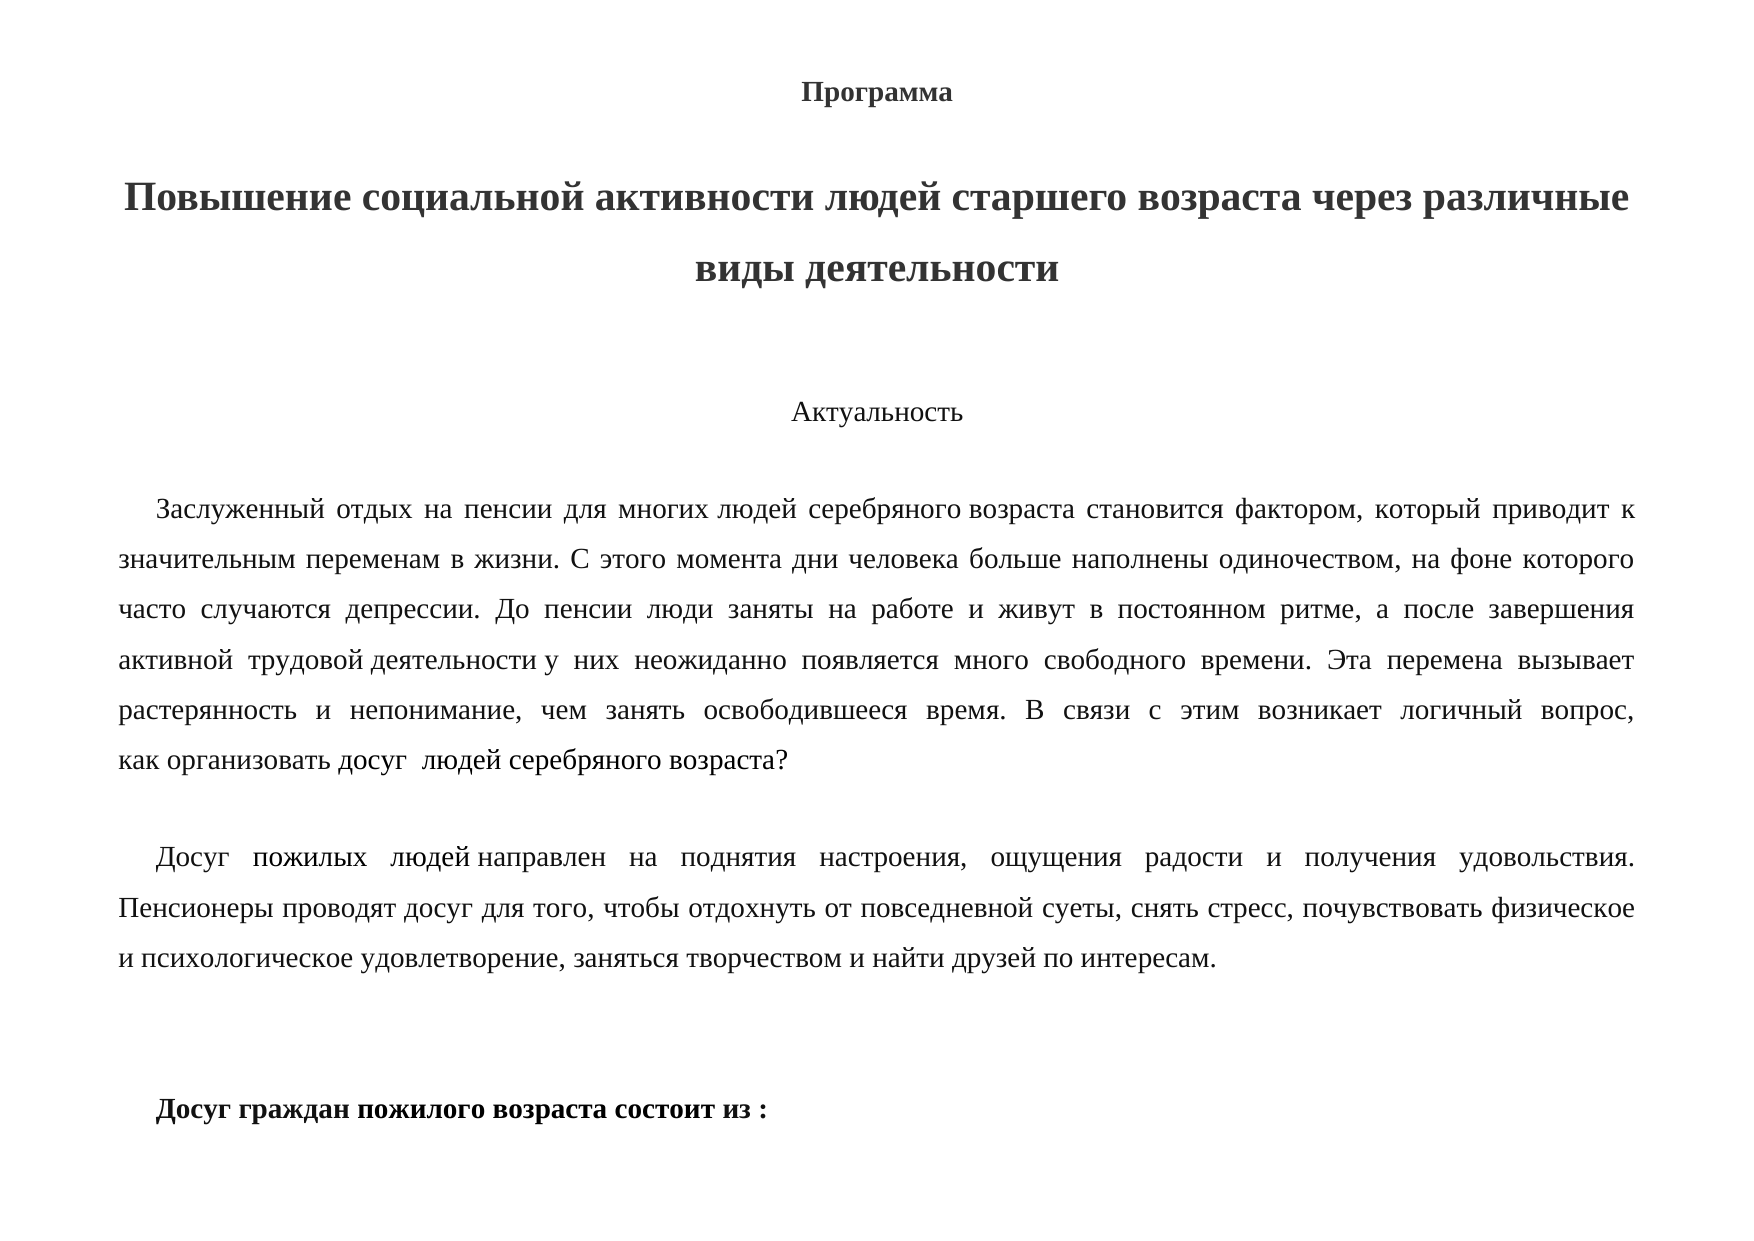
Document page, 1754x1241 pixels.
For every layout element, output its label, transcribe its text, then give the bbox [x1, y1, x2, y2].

text Актуальность [118, 394, 1636, 427]
text Заслуженный отдых на пенсии для многих людей серебряного возраста становится фактором, который приводит к значительным переменам в жизни. С этого момента дни человека больше наполнены одиночеством, на фоне которого часто случаются депрессии. До пенсии люди заняты на работе и живут в постоянном ритме, а после завершения активной трудовой деятельности у них неожиданно появляется много свободного времени. Эта перемена вызывает растерянность и непонимание, чем занять освободившееся время. В связи с этим возникает логичный вопрос, как организовать досуг людей серебряного возраста? [118, 491, 1636, 776]
text Досуг граждан пожилого возраста состоит из : [118, 1091, 1636, 1125]
text Программа [118, 74, 1636, 107]
text Досуг пожилых людей направлен на поднятия настроения, ощущения радости и получения удовольствия. Пенсионеры проводят досуг для того, чтобы отдохнуть от повседневной суеты, снять стресс, почувствовать физическое и психологическое удовлетворение, заняться творчеством и найти друзей по интересам. [118, 839, 1636, 974]
text Повышение социальной активности людей старшего возраста через различные виды деятельности [118, 171, 1636, 333]
